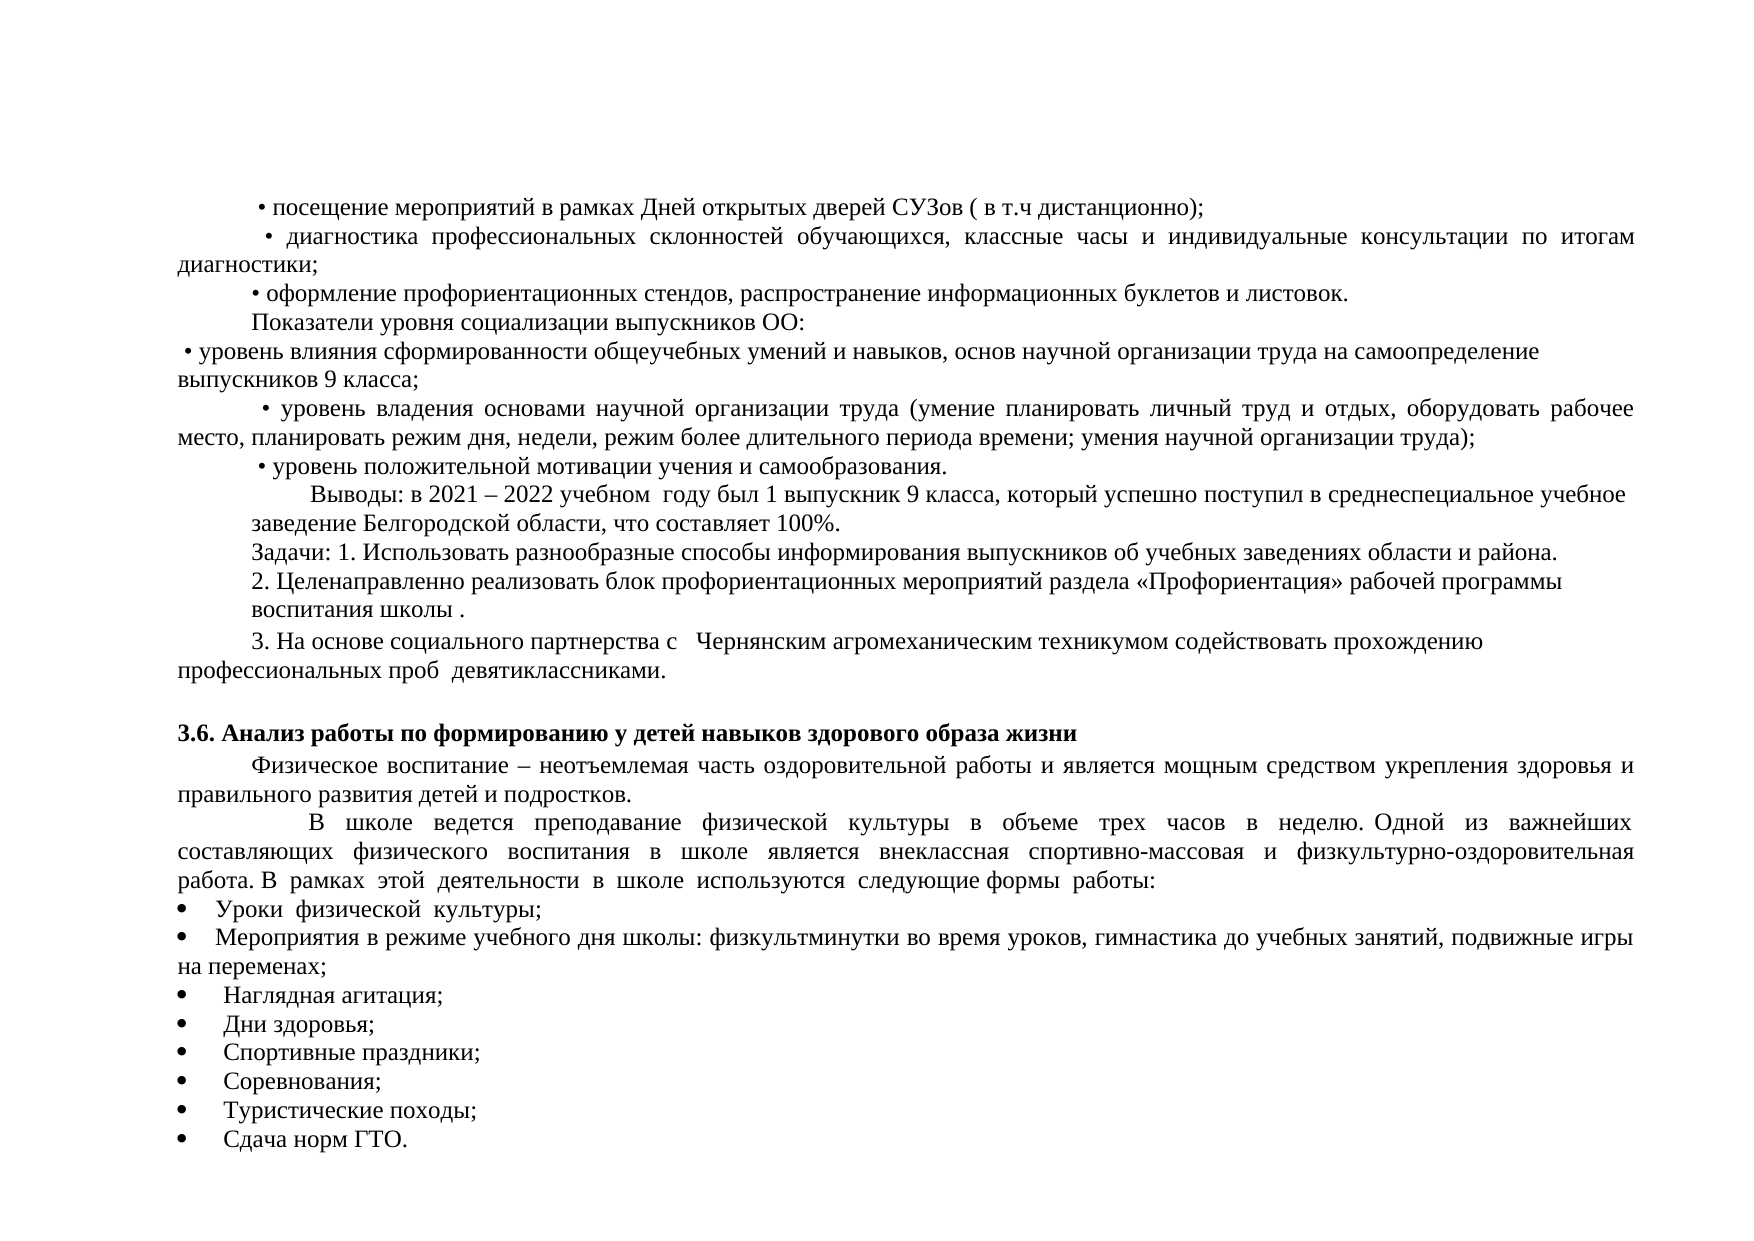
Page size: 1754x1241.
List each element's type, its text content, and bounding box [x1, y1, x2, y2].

list Дни здоровья; [177, 1009, 1636, 1037]
list Туристические походы; [177, 1095, 1636, 1124]
text • оформление профориентационных стендов, распространение информационных буклетов и листовок. [177, 278, 1636, 307]
text • уровень владения основами научной организации труда (умение планировать личный труд и отдых, оборудовать рабочее место, планировать режим дня, недели, режим более длительного периода времени; умения научной организации труда); [177, 393, 1636, 451]
list Наглядная агитация; [177, 980, 1636, 1009]
text • уровень положительной мотивации учения и самообразования. [177, 451, 1636, 479]
text 3.6. Анализ работы по формированию у детей навыков здорового образа жизни [177, 718, 1636, 747]
list Соревнования; [177, 1066, 1636, 1095]
text Физическое воспитание – неотъемлемая часть оздоровительной работы и является мощным средством укрепления здоровья и правильного развития детей и подростков. [177, 750, 1636, 807]
list Сдача норм ГТО. [177, 1124, 1636, 1152]
text В школе ведется преподавание физической культуры в объеме трех часов в неделю. Одной из важнейших составляющих физического воспитания в школе является внеклассная спортивно-массовая и физкультурно-оздоровительная работа. В рамках этой деятельности в школе используются следующие формы работы: [177, 807, 1636, 894]
list Уроки физической культуры; [177, 894, 1636, 922]
text • посещение мероприятий в рамках Дней открытых дверей СУЗов ( в т.ч дистанционно); [177, 192, 1636, 221]
text • диагностика профессиональных склонностей обучающихся, классные часы и индивидуальные консультации по итогам диагностики; [177, 221, 1636, 278]
list Спортивные праздники; [177, 1037, 1636, 1066]
list Мероприятия в режиме учебного дня школы: физкультминутки во время уроков, гимнастика до учебных занятий, подвижные игры на переменах; [177, 922, 1636, 980]
text Показатели уровня социализации выпускников ОО: • уровень влияния сформированности общеучебных умений и навыков, основ научной организации труда на самоопределение выпускников 9 класса; [177, 307, 1636, 393]
text Выводы: в 2021 – 2022 учебном году был 1 выпускник 9 класса, который успешно поступил в среднеспециальное учебное заведение Белгородской области, что составляет 100%. Задачи: 1. Использовать разнообразные способы информирования выпускников об учебных заведениях области и района. 2. Целенаправленно реализовать блок профориентационных мероприятий раздела «Профориентация» рабочей программы воспитания школы . [251, 479, 1636, 623]
text 3. На основе социального партнерства с Чернянским агромеханическим техникумом содействовать прохождению профессиональных проб девятиклассниками. [177, 626, 1636, 684]
